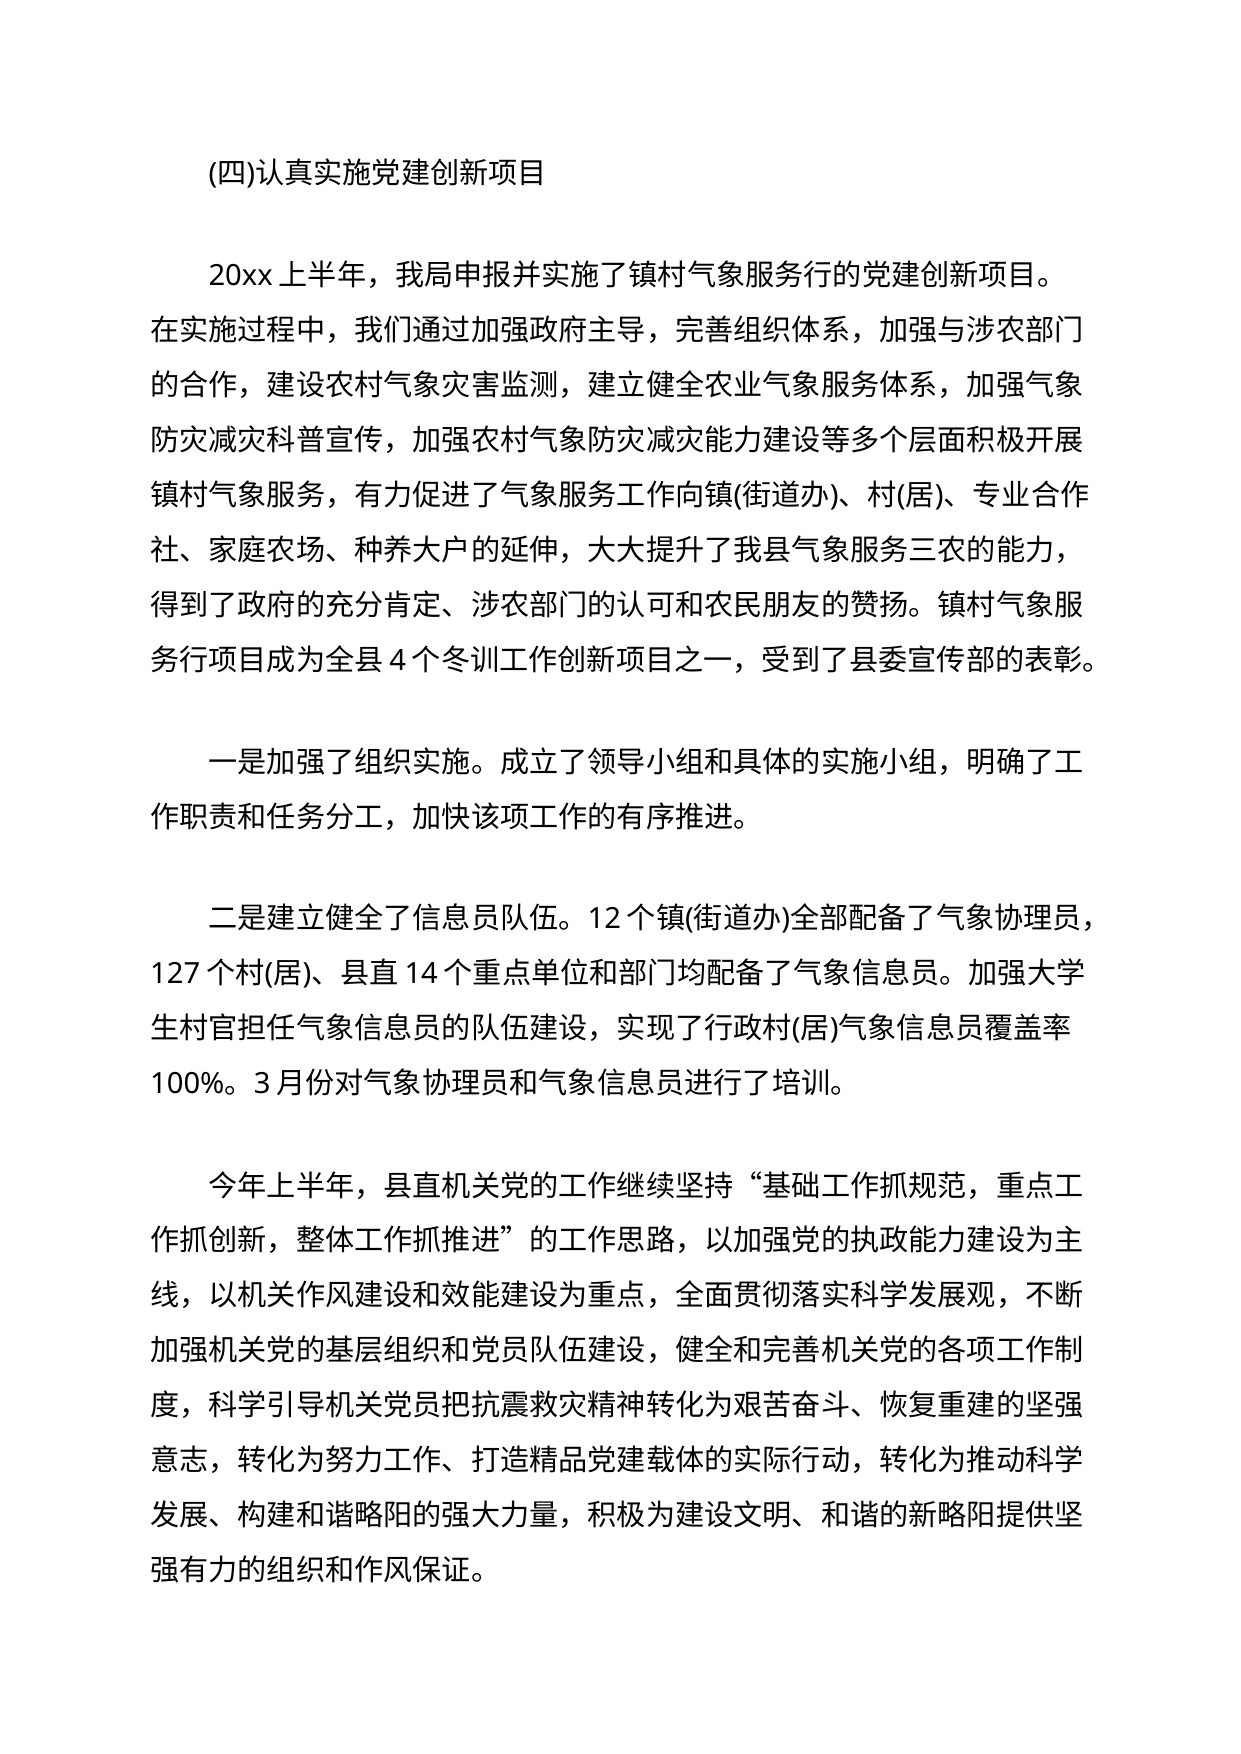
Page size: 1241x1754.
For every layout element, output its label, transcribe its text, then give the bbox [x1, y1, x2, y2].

text 20xx上半年，我局申报并实施了镇村气象服务行的党建创新项目。在实施过程中，我们通过加强政府主导，完善组织体系，加强与涉农部门的合作，建设农村气象灾害监测，建立健全农业气象服务体系，加强气象防灾减灾科普宣传，加强农村气象防灾减灾能力建设等多个层面积极开展镇村气象服务，有力促进了气象服务工作向镇(街道办)、村(居)、专业合作社、家庭农场、种养大户的延伸，大大提升了我县气象服务三农的能力，得到了政府的充分肯定、涉农部门的认可和农民朋友的赞扬。镇村气象服务行项目成为全县4个冬训工作创新项目之一，受到了县委宣传部的表彰。 [150, 252, 1090, 679]
text 二是建立健全了信息员队伍。12个镇(街道办)全部配备了气象协理员，127个村(居)、县直14个重点单位和部门均配备了气象信息员。加强大学生村官担任气象信息员的队伍建设，实现了行政村(居)气象信息员覆盖率100%。3月份对气象协理员和气象信息员进行了培训。 [150, 895, 1090, 1102]
text (四)认真实施党建创新项目 [150, 150, 1090, 192]
text 一是加强了组织实施。成立了领导小组和具体的实施小组，明确了工作职责和任务分工，加快该项工作的有序推进。 [150, 738, 1090, 836]
text 今年上半年，县直机关党的工作继续坚持“基础工作抓规范，重点工作抓创新，整体工作抓推进”的工作思路，以加强党的执政能力建设为主线，以机关作风建设和效能建设为重点，全面贯彻落实科学发展观，不断加强机关党的基层组织和党员队伍建设，健全和完善机关党的各项工作制度，科学引导机关党员把抗震救灾精神转化为艰苦奋斗、恢复重建的坚强意志，转化为努力工作、打造精品党建载体的实际行动，转化为推动科学发展、构建和谐略阳的强大力量，积极为建设文明、和谐的新略阳提供坚强有力的组织和作风保证。 [150, 1162, 1090, 1589]
